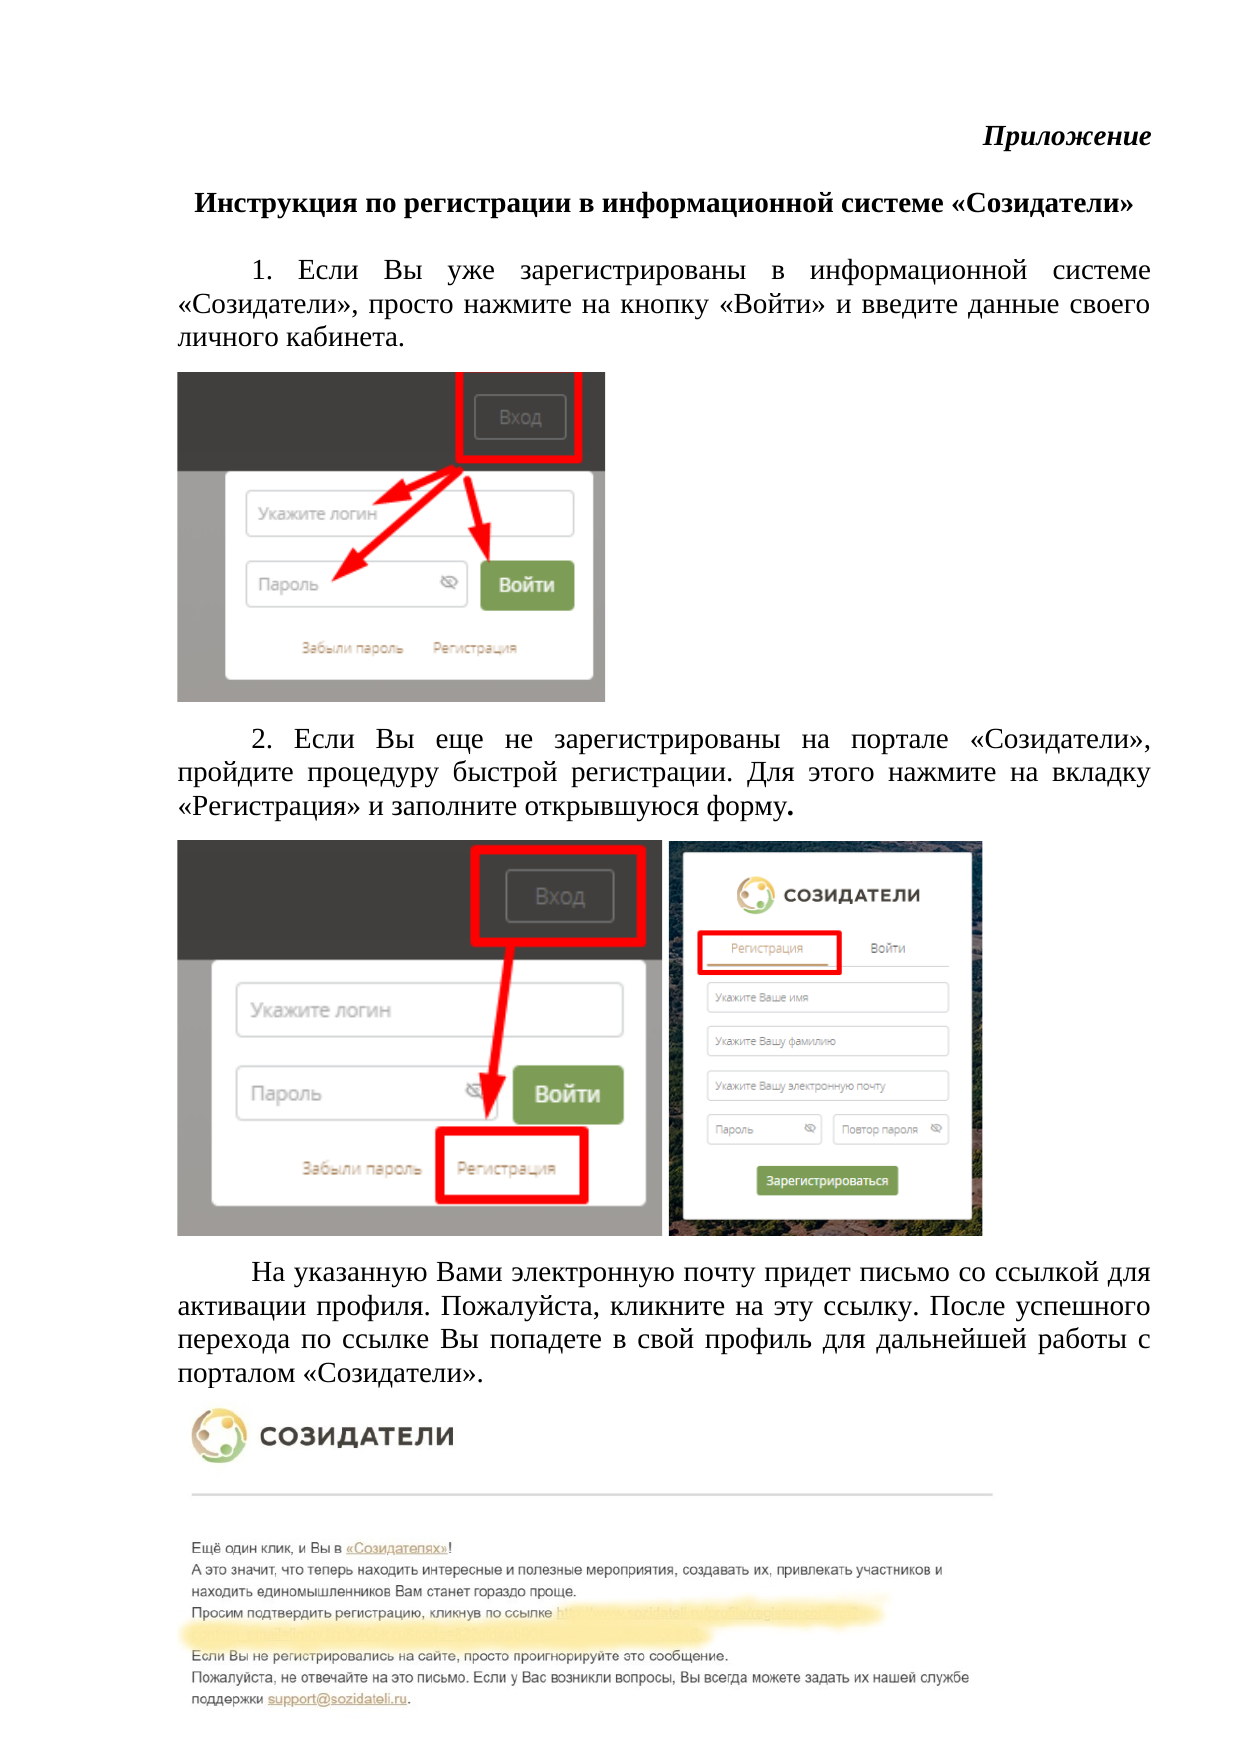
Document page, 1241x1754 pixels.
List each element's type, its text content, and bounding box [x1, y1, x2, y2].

picture [668, 841, 983, 1236]
picture [177, 372, 606, 702]
text 2. Если Вы еще не зарегистрированы на портале «Созидатели», пройдите процедуру быстрой регистрации. Для этого нажмите на вкладку «Регистрация» и заполните открывшуюся форму. [177, 721, 1152, 822]
picture [177, 1388, 1011, 1731]
text Инструкция по регистрации в информационной системе «Созидатели» [177, 185, 1152, 219]
text Приложение [177, 118, 1152, 152]
text 1. Если Вы уже зарегистрированы в информационной системе «Созидатели», просто нажмите на кнопку «Войти» и введите данные своего личного кабинета. [177, 252, 1152, 353]
text На указанную Вами электронную почту придет письмо со ссылкой для активации профиля. Пожалуйста, кликните на эту ссылку. После успешного перехода по ссылке Вы попадете в свой профиль для дальнейшей работы с порталом «Созидатели». [177, 1254, 1152, 1389]
picture [177, 840, 663, 1236]
